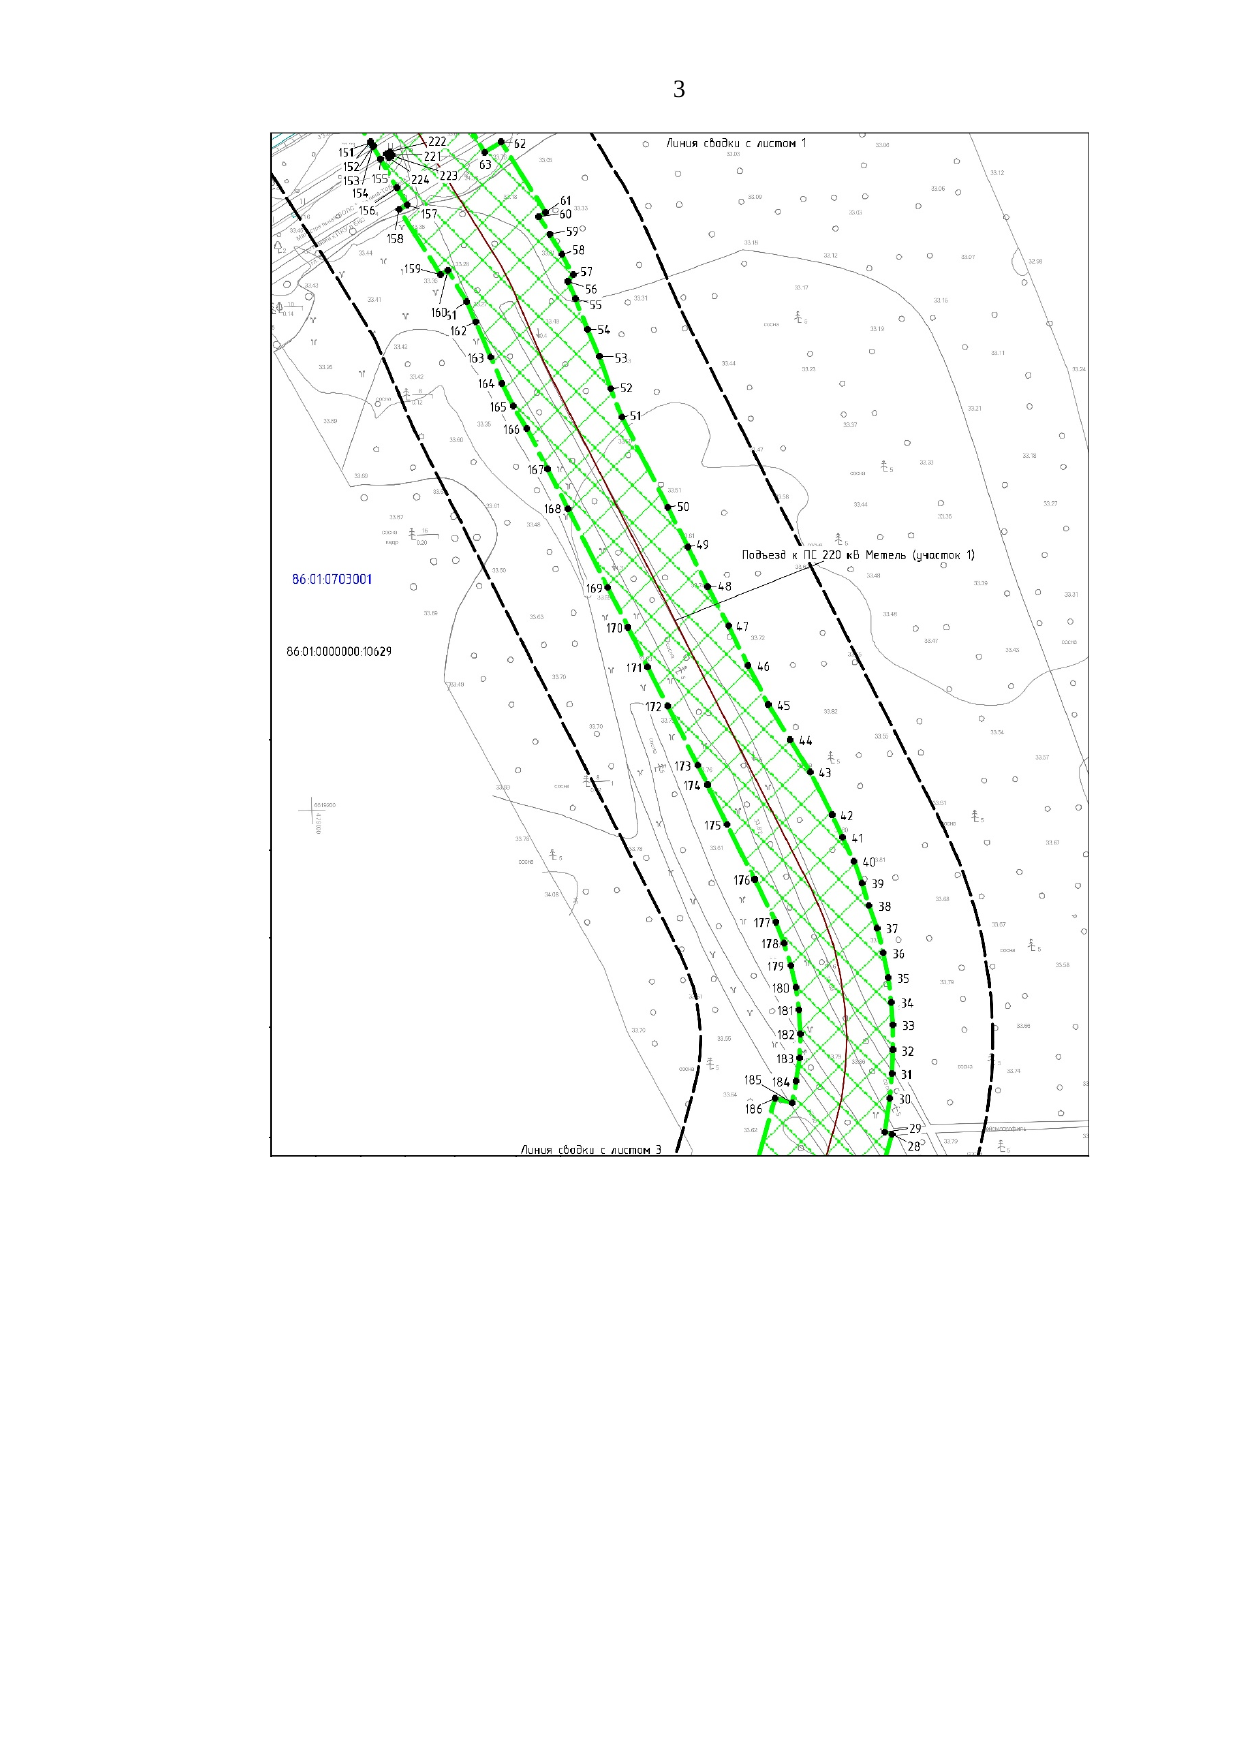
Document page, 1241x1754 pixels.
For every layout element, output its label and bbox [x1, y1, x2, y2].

picture [269, 131, 1090, 1157]
